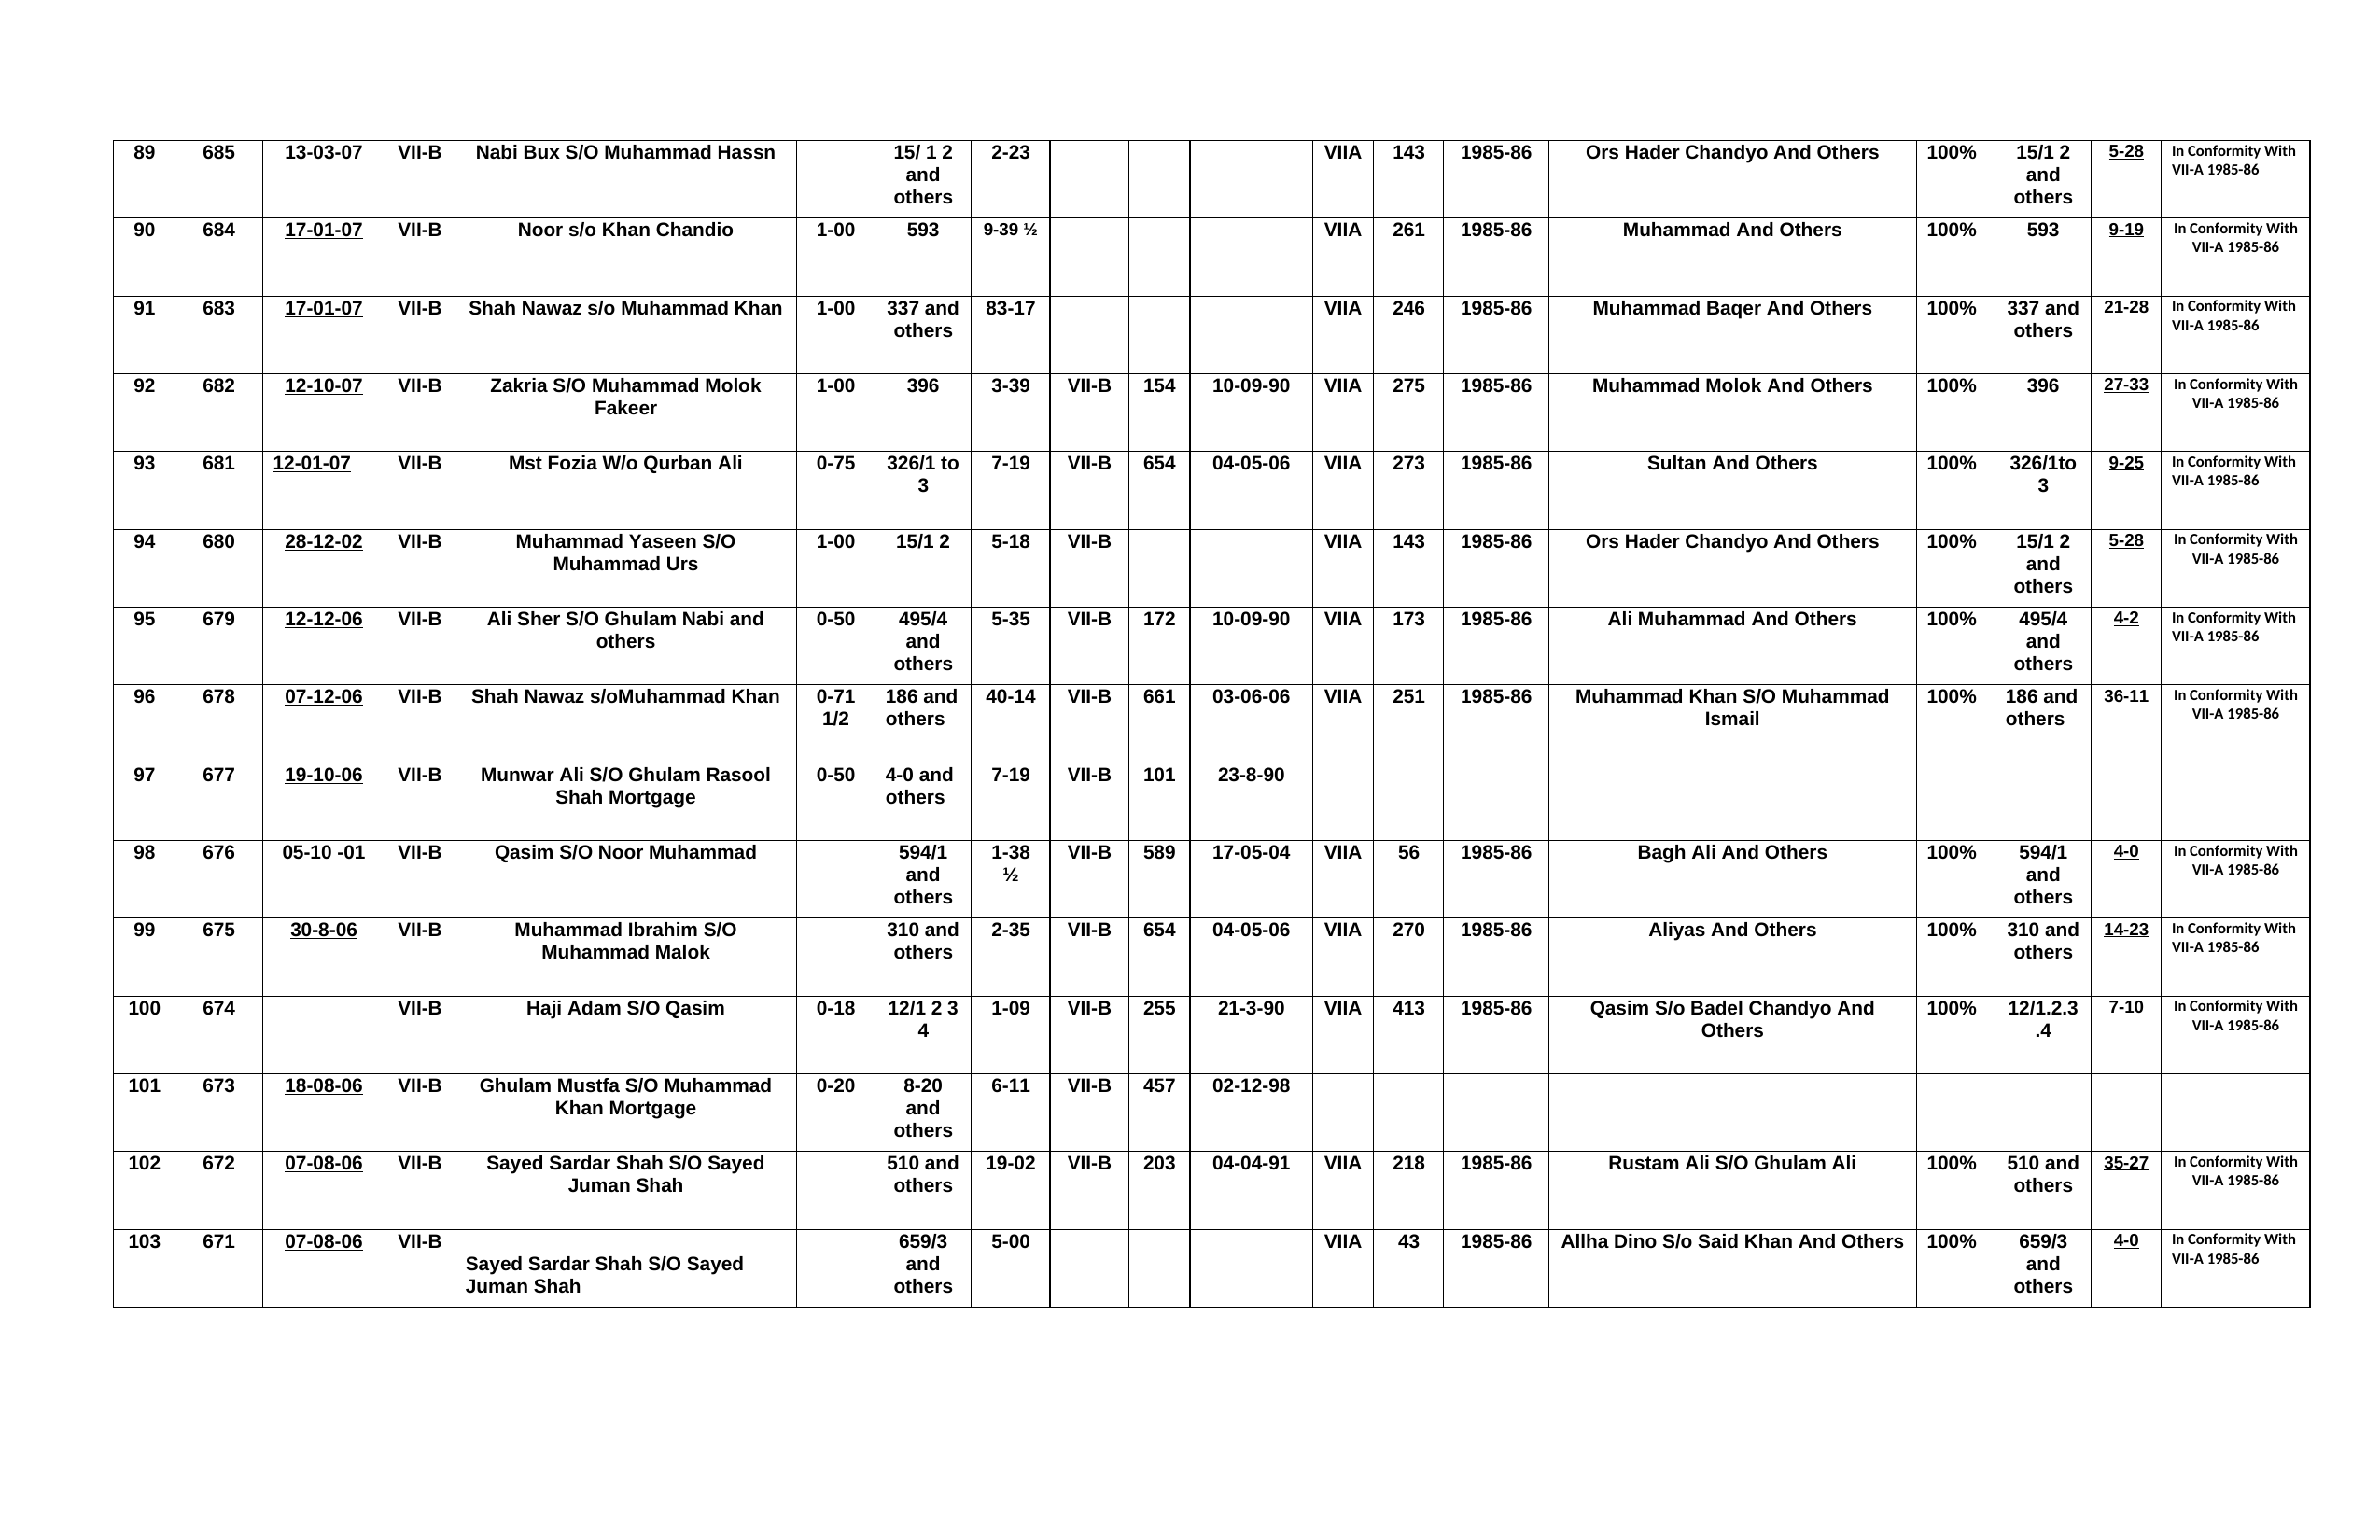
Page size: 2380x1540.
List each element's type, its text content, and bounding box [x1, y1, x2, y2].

table_cell [1191, 530, 1312, 607]
table_cell 99 [114, 918, 175, 996]
table_cell VII-B [385, 763, 455, 840]
table_cell VII-B [385, 297, 455, 373]
table_cell VII-B [1051, 452, 1128, 529]
table_cell VIIA [1313, 608, 1373, 684]
table_cell Shah Nawaz s/o Muhammad Khan [455, 297, 796, 373]
table_cell 83-17 [972, 297, 1049, 373]
table_cell 92 [114, 374, 175, 451]
table_cell In Conformity With VII-A 1985-86 [2162, 841, 2309, 917]
table_cell 677 [175, 763, 262, 840]
table_cell 1985-86 [1444, 685, 1548, 763]
table_cell 17-01-07 [263, 297, 385, 373]
table_cell 95 [114, 608, 175, 684]
table_cell 255 [1129, 997, 1189, 1073]
table_cell 1-00 [797, 297, 875, 373]
table_cell In Conformity With VII-A 1985-86 [2162, 1152, 2309, 1229]
table_cell 3-39 [972, 374, 1049, 451]
table_cell 10-09-90 [1191, 374, 1312, 451]
table_cell [1313, 1074, 1373, 1151]
table_cell [1191, 141, 1312, 217]
table_cell 7-10 [2092, 997, 2161, 1073]
table_cell 1985-86 [1444, 218, 1548, 296]
table_cell 173 [1374, 608, 1443, 684]
table_cell 18-08-06 [263, 1074, 385, 1151]
table_cell [1051, 141, 1128, 217]
table_cell 326/1to3 [1995, 452, 2091, 529]
table_cell 1985-86 [1444, 997, 1548, 1073]
table_cell 9-19 [2092, 218, 2161, 296]
table_cell 594/1 and others [875, 841, 971, 917]
table_cell 673 [175, 1074, 262, 1151]
table_cell [1129, 141, 1189, 217]
table_cell 13-03-07 [263, 141, 385, 217]
table_cell Muhammad And Others [1549, 218, 1916, 296]
table_cell 100% [1917, 530, 1995, 607]
table_cell 100% [1917, 218, 1995, 296]
table_cell [1995, 1074, 2091, 1151]
table_cell [2162, 763, 2309, 840]
table_cell 659/3 and others [875, 1230, 971, 1307]
table_cell 100 [114, 997, 175, 1073]
table_cell 396 [875, 374, 971, 451]
table_cell [263, 997, 385, 1073]
table_cell 1-09 [972, 997, 1049, 1073]
table_cell 102 [114, 1152, 175, 1229]
table_cell 30-8-06 [263, 918, 385, 996]
table_cell In Conformity With VII-A 1985-86 [2162, 374, 2309, 451]
table_cell 5-28 [2092, 141, 2161, 217]
table_cell [1444, 1074, 1548, 1151]
table_cell 683 [175, 297, 262, 373]
table_cell VII-B [1051, 918, 1128, 996]
table_cell [797, 841, 875, 917]
table_cell VII-B [385, 530, 455, 607]
table_cell 9-39 ½ [972, 218, 1049, 296]
table_cell VII-B [1051, 685, 1128, 763]
table_cell [1191, 1230, 1312, 1307]
table_cell 337 and others [1995, 297, 2091, 373]
table_cell VIIA [1313, 374, 1373, 451]
table_cell [1051, 1230, 1128, 1307]
table_cell 100% [1917, 297, 1995, 373]
table_cell [1444, 763, 1548, 840]
table_cell Bagh Ali And Others [1549, 841, 1916, 917]
table_cell Sultan And Others [1549, 452, 1916, 529]
table_cell [1313, 763, 1373, 840]
table_cell [2092, 763, 2161, 840]
table_cell 1985-86 [1444, 297, 1548, 373]
table_cell 143 [1374, 141, 1443, 217]
table_cell Qasim S/O Noor Muhammad [455, 841, 796, 917]
table_cell 143 [1374, 530, 1443, 607]
table_cell VII-B [385, 997, 455, 1073]
table_cell 1985-86 [1444, 452, 1548, 529]
table_cell 94 [114, 530, 175, 607]
table_cell In Conformity With VII-A 1985-86 [2162, 685, 2309, 763]
table_cell Noor s/o Khan Chandio [455, 218, 796, 296]
table_cell [1051, 297, 1128, 373]
table_cell In Conformity With VII-A 1985-86 [2162, 1230, 2309, 1307]
table_cell [2162, 1074, 2309, 1151]
table_cell Haji Adam S/O Qasim [455, 997, 796, 1073]
table_cell [1374, 1074, 1443, 1151]
table_cell VII-B [1051, 530, 1128, 607]
table_cell [1917, 1074, 1995, 1151]
table_cell 7-19 [972, 452, 1049, 529]
table_cell 19-10-06 [263, 763, 385, 840]
table_cell 337 and others [875, 297, 971, 373]
table_cell VII-B [385, 685, 455, 763]
table_cell 5-35 [972, 608, 1049, 684]
table_cell 23-8-90 [1191, 763, 1312, 840]
table_cell 04-05-06 [1191, 452, 1312, 529]
table_cell 15/1 2 and others [1995, 141, 2091, 217]
table_cell 310 and others [875, 918, 971, 996]
table_cell 56 [1374, 841, 1443, 917]
table_cell 654 [1129, 918, 1189, 996]
table_cell Shah Nawaz s/oMuhammad Khan [455, 685, 796, 763]
table_cell 100% [1917, 1152, 1995, 1229]
table_cell 1985-86 [1444, 608, 1548, 684]
table_cell VII-B [1051, 763, 1128, 840]
table_cell 12-12-06 [263, 608, 385, 684]
table_cell 07-08-06 [263, 1230, 385, 1307]
table_cell 03-06-06 [1191, 685, 1312, 763]
table_cell [797, 1230, 875, 1307]
table_cell 40-14 [972, 685, 1049, 763]
table_cell 100% [1917, 918, 1995, 996]
table_cell VIIA [1313, 997, 1373, 1073]
table_cell 510 and others [875, 1152, 971, 1229]
table_cell 671 [175, 1230, 262, 1307]
table_cell 413 [1374, 997, 1443, 1073]
table_cell Ors Hader Chandyo And Others [1549, 530, 1916, 607]
table_cell [1191, 297, 1312, 373]
table_cell [1917, 763, 1995, 840]
table_cell Qasim S/o Badel Chandyo And Others [1549, 997, 1916, 1073]
table_cell In Conformity With VII-A 1985-86 [2162, 530, 2309, 607]
table_cell 96 [114, 685, 175, 763]
table_cell 4-2 [2092, 608, 2161, 684]
table_cell 0-75 [797, 452, 875, 529]
table_cell VII-B [385, 1152, 455, 1229]
table_cell 28-12-02 [263, 530, 385, 607]
table_cell Sayed Sardar Shah S/O Sayed Juman Shah [455, 1152, 796, 1229]
table_cell VII-B [1051, 1152, 1128, 1229]
table_cell 17-05-04 [1191, 841, 1312, 917]
table_cell 98 [114, 841, 175, 917]
table_cell 100% [1917, 997, 1995, 1073]
table_cell VII-B [1051, 608, 1128, 684]
table_cell 680 [175, 530, 262, 607]
table_cell 654 [1129, 452, 1189, 529]
table_cell [1129, 530, 1189, 607]
table_cell VIIA [1313, 685, 1373, 763]
table_cell Nabi Bux S/O Muhammad Hassn [455, 141, 796, 217]
table_cell 495/4 and others [875, 608, 971, 684]
table_cell 97 [114, 763, 175, 840]
table_cell 43 [1374, 1230, 1443, 1307]
table_cell [1191, 218, 1312, 296]
table_cell VIIA [1313, 530, 1373, 607]
table_cell VIIA [1313, 218, 1373, 296]
table_cell 396 [1995, 374, 2091, 451]
table_cell [797, 141, 875, 217]
table_cell 8-20 and others [875, 1074, 971, 1151]
table_cell 36-11 [2092, 685, 2161, 763]
table_cell 1-00 [797, 530, 875, 607]
table_cell VII-B [385, 841, 455, 917]
table_cell 02-12-98 [1191, 1074, 1312, 1151]
table_cell 270 [1374, 918, 1443, 996]
table_cell 594/1 and others [1995, 841, 2091, 917]
table_cell Muhammad Baqer And Others [1549, 297, 1916, 373]
table_cell 14-23 [2092, 918, 2161, 996]
table_cell Muhammad Ibrahim S/O Muhammad Malok [455, 918, 796, 996]
table_cell VII-B [1051, 841, 1128, 917]
table_cell 89 [114, 141, 175, 217]
table_cell 1985-86 [1444, 530, 1548, 607]
table_cell 17-01-07 [263, 218, 385, 296]
table_cell [1129, 297, 1189, 373]
table_cell 27-33 [2092, 374, 2161, 451]
table_cell [1374, 763, 1443, 840]
table_cell 1985-86 [1444, 1230, 1548, 1307]
table_cell 457 [1129, 1074, 1189, 1151]
table_cell Mst Fozia W/o Qurban Ali [455, 452, 796, 529]
table_cell 310 and others [1995, 918, 2091, 996]
table_cell 682 [175, 374, 262, 451]
table_cell 12/1 2 3 4 [875, 997, 971, 1073]
table_cell 246 [1374, 297, 1443, 373]
table_cell 19-02 [972, 1152, 1049, 1229]
table_cell 15/ 1 2 and others [875, 141, 971, 217]
table_cell 1985-86 [1444, 1152, 1548, 1229]
table_cell 186 and others [875, 685, 971, 763]
table_cell VII-B [385, 1074, 455, 1151]
table_cell 218 [1374, 1152, 1443, 1229]
table_cell 15/1 2 [875, 530, 971, 607]
table_cell 154 [1129, 374, 1189, 451]
table_cell [797, 918, 875, 996]
table_cell [1549, 763, 1916, 840]
table_cell 5-00 [972, 1230, 1049, 1307]
table_cell VII-B [1051, 997, 1128, 1073]
table_cell 103 [114, 1230, 175, 1307]
table_cell 101 [114, 1074, 175, 1151]
table_cell Ali Muhammad And Others [1549, 608, 1916, 684]
table_cell Munwar Ali S/O Ghulam Rasool Shah Mortgage [455, 763, 796, 840]
table_cell VIIA [1313, 141, 1373, 217]
table_cell Sayed Sardar Shah S/O Sayed Juman Shah [455, 1230, 796, 1307]
table_cell 0-71 1/2 [797, 685, 875, 763]
table_cell VIIA [1313, 841, 1373, 917]
table_cell 100% [1917, 608, 1995, 684]
table_cell VII-B [1051, 374, 1128, 451]
table_cell 679 [175, 608, 262, 684]
table_cell Muhammad Molok And Others [1549, 374, 1916, 451]
table_cell 91 [114, 297, 175, 373]
table_cell 12-10-07 [263, 374, 385, 451]
table_cell 672 [175, 1152, 262, 1229]
table_cell 0-50 [797, 763, 875, 840]
table_cell VII-B [1051, 1074, 1128, 1151]
table_cell 1985-86 [1444, 918, 1548, 996]
table_cell 93 [114, 452, 175, 529]
table_cell 593 [875, 218, 971, 296]
table_cell VIIA [1313, 1230, 1373, 1307]
table_cell 4-0 [2092, 1230, 2161, 1307]
table_cell 589 [1129, 841, 1189, 917]
table_cell 593 [1995, 218, 2091, 296]
table_cell 684 [175, 218, 262, 296]
table_cell 661 [1129, 685, 1189, 763]
table_cell Ali Sher S/O Ghulam Nabi and others [455, 608, 796, 684]
table_cell Ors Hader Chandyo And Others [1549, 141, 1916, 217]
table_cell 0-18 [797, 997, 875, 1073]
table_cell 5-28 [2092, 530, 2161, 607]
table_cell 4-0 [2092, 841, 2161, 917]
table_cell 100% [1917, 685, 1995, 763]
table_cell 12/1.2.3.4 [1995, 997, 2091, 1073]
table_cell In Conformity With VII-A 1985-86 [2162, 918, 2309, 996]
table_cell 681 [175, 452, 262, 529]
table_cell 674 [175, 997, 262, 1073]
table_cell VIIA [1313, 1152, 1373, 1229]
table_cell In Conformity With VII-A 1985-86 [2162, 608, 2309, 684]
table_cell VIIA [1313, 452, 1373, 529]
table_cell VII-B [385, 218, 455, 296]
table_cell 0-20 [797, 1074, 875, 1151]
table_cell 273 [1374, 452, 1443, 529]
table_cell 186 and others [1995, 685, 2091, 763]
table_cell 172 [1129, 608, 1189, 684]
table_cell In Conformity With VII-A 1985-86 [2162, 218, 2309, 296]
table_cell Zakria S/O Muhammad Molok Fakeer [455, 374, 796, 451]
table_cell Muhammad Khan S/O Muhammad Ismail [1549, 685, 1916, 763]
table_cell [1549, 1074, 1916, 1151]
table_cell 10-09-90 [1191, 608, 1312, 684]
table_cell 685 [175, 141, 262, 217]
table_cell [2092, 1074, 2161, 1151]
table_cell 1-00 [797, 218, 875, 296]
table_cell 326/1 to 3 [875, 452, 971, 529]
table_cell 7-19 [972, 763, 1049, 840]
table_cell 1-38 ½ [972, 841, 1049, 917]
table_cell 275 [1374, 374, 1443, 451]
table_cell [797, 1152, 875, 1229]
table_cell 5-18 [972, 530, 1049, 607]
table_cell 261 [1374, 218, 1443, 296]
table_cell VIIA [1313, 918, 1373, 996]
table_cell [1995, 763, 2091, 840]
table_cell 90 [114, 218, 175, 296]
table_cell 12-01-07 [263, 452, 385, 529]
table_cell 676 [175, 841, 262, 917]
table_cell VII-B [385, 608, 455, 684]
table_cell 2-35 [972, 918, 1049, 996]
table_cell 659/3 and others [1995, 1230, 2091, 1307]
table_cell 04-05-06 [1191, 918, 1312, 996]
table_cell 35-27 [2092, 1152, 2161, 1229]
table_cell 4-0 and others [875, 763, 971, 840]
table_cell 251 [1374, 685, 1443, 763]
table_cell 1985-86 [1444, 841, 1548, 917]
table_cell 21-3-90 [1191, 997, 1312, 1073]
table_cell 100% [1917, 841, 1995, 917]
table_cell 9-25 [2092, 452, 2161, 529]
table_cell 0-50 [797, 608, 875, 684]
table_cell 04-04-91 [1191, 1152, 1312, 1229]
table_cell In Conformity With VII-A 1985-86 [2162, 297, 2309, 373]
table_cell 203 [1129, 1152, 1189, 1229]
table_cell 2-23 [972, 141, 1049, 217]
table_cell VII-B [385, 141, 455, 217]
table_cell 15/1 2 and others [1995, 530, 2091, 607]
table_cell VIIA [1313, 297, 1373, 373]
table_cell VII-B [385, 452, 455, 529]
table_cell 675 [175, 918, 262, 996]
table_cell 101 [1129, 763, 1189, 840]
table_cell Muhammad Yaseen S/O Muhammad Urs [455, 530, 796, 607]
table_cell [2162, 141, 2309, 217]
table_cell 07-12-06 [263, 685, 385, 763]
table_cell Allha Dino S/o Said Khan And Others [1549, 1230, 1916, 1307]
table_cell 1985-86 [1444, 374, 1548, 451]
table_cell 100% [1917, 374, 1995, 451]
table_cell 100% [1917, 141, 1995, 217]
table_cell Aliyas And Others [1549, 918, 1916, 996]
table_cell VII-B [385, 374, 455, 451]
table_cell 678 [175, 685, 262, 763]
table_cell [1051, 218, 1128, 296]
table_cell Rustam Ali S/O Ghulam Ali [1549, 1152, 1916, 1229]
table_cell 100% [1917, 452, 1995, 529]
table_cell 100% [1917, 1230, 1995, 1307]
table_cell In Conformity With VII-A 1985-86 [2162, 452, 2309, 529]
table_cell 21-28 [2092, 297, 2161, 373]
table_cell VII-B [385, 1230, 455, 1307]
table_cell 05-10 -01 [263, 841, 385, 917]
table_cell 1-00 [797, 374, 875, 451]
table_cell 07-08-06 [263, 1152, 385, 1229]
table_cell 510 and others [1995, 1152, 2091, 1229]
table_cell [1129, 218, 1189, 296]
table_cell 495/4 and others [1995, 608, 2091, 684]
table_cell In Conformity With VII-A 1985-86 [2162, 997, 2309, 1073]
table_cell 1985-86 [1444, 141, 1548, 217]
table_cell [1129, 1230, 1189, 1307]
table_cell Ghulam Mustfa S/O Muhammad Khan Mortgage [455, 1074, 796, 1151]
table_cell VII-B [385, 918, 455, 996]
table_cell 6-11 [972, 1074, 1049, 1151]
